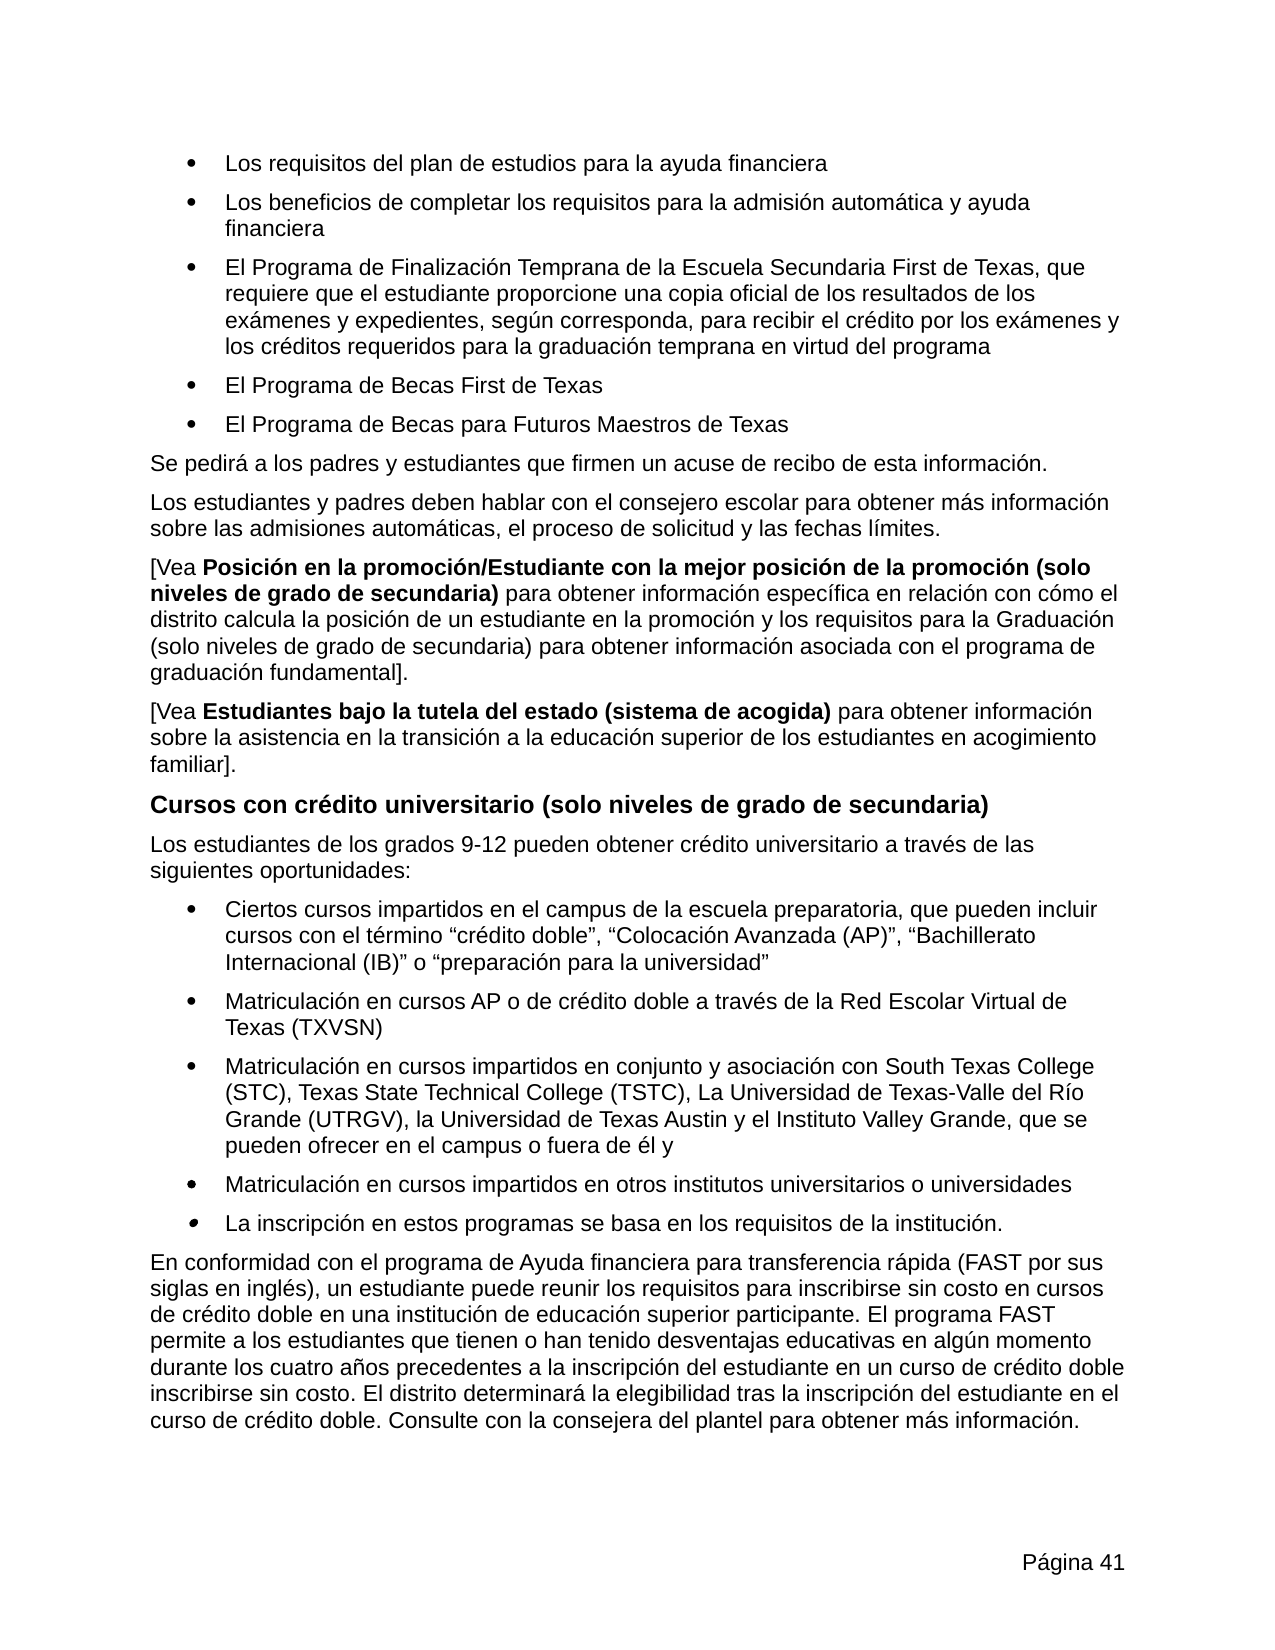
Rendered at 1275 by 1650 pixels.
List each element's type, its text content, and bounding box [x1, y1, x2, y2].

list Matriculación en cursos AP o de crédito doble a través de la Red Escolar Virtual de Texas (TXVSN) [187, 988, 1125, 1040]
text Los estudiantes de los grados 9-12 pueden obtener crédito universitario a través de las siguientes oportunidades: [150, 831, 1125, 883]
text Se pedirá a los padres y estudiantes que firmen un acuse de recibo de esta información. [150, 450, 1125, 476]
text Los estudiantes y padres deben hablar con el consejero escolar para obtener más información sobre las admisiones automáticas, el proceso de solicitud y las fechas límites. [150, 488, 1125, 541]
list Los requisitos del plan de estudios para la ayuda financiera [187, 150, 1125, 176]
text [Vea Posición en la promoción/Estudiante con la mejor posición de la promoción (solo niveles de grado de secundaria) para obtener información específica en relación con cómo el distrito calcula la posición de un estudiante en la promoción y los requisitos para la Graduación (solo niveles de grado de secundaria) para obtener información asociada con el programa de graduación fundamental]. [150, 554, 1125, 686]
list El Programa de Finalización Temprana de la Escuela Secundaria First de Texas, que requiere que el estudiante proporcione una copia oficial de los resultados de los exámenes y expedientes, según corresponda, para recibir el crédito por los exámenes y los créditos requeridos para la graduación temprana en virtud del programa [187, 254, 1125, 359]
list Matriculación en cursos impartidos en conjunto y asociación con South Texas College (STC), Texas State Technical College (TSTC), La Universidad de Texas-Valle del Río Grande (UTRGV), la Universidad de Texas Austin y el Instituto Valley Grande, que se pueden ofrecer en el campus o fuera de él y [187, 1053, 1125, 1158]
list Ciertos cursos impartidos en el campus de la escuela preparatoria, que pueden incluir cursos con el término “crédito doble”, “Colocación Avanzada (AP)”, “Bachillerato Internacional (IB)” o “preparación para la universidad” [187, 896, 1125, 975]
list Matriculación en cursos impartidos en otros institutos universitarios o universidades [187, 1171, 1125, 1197]
list El Programa de Becas para Futuros Maestros de Texas [187, 411, 1125, 437]
text [Vea Estudiantes bajo la tutela del estado (sistema de acogida) para obtener información sobre la asistencia en la transición a la educación superior de los estudiantes en acogimiento familiar]. [150, 698, 1125, 777]
text En conformidad con el programa de Ayuda financiera para transferencia rápida (FAST por sus siglas en inglés), un estudiante puede reunir los requisitos para inscribirse sin costo en cursos de crédito doble en una institución de educación superior participante. El programa FAST permite a los estudiantes que tienen o han tenido desventajas educativas en algún momento durante los cuatro años precedentes a la inscripción del estudiante en un curso de crédito doble inscribirse sin costo. El distrito determinará la elegibilidad tras la inscripción del estudiante en el curso de crédito doble. Consulte con la consejera del plantel para obtener más información. [150, 1248, 1125, 1433]
list Los beneficios de completar los requisitos para la admisión automática y ayuda financiera [187, 189, 1125, 242]
subtitle Cursos con crédito universitario (solo niveles de grado de secundaria) [150, 789, 1125, 818]
list El Programa de Becas First de Texas [187, 372, 1125, 398]
list La inscripción en estos programas se basa en los requisitos de la institución. [187, 1209, 1125, 1236]
